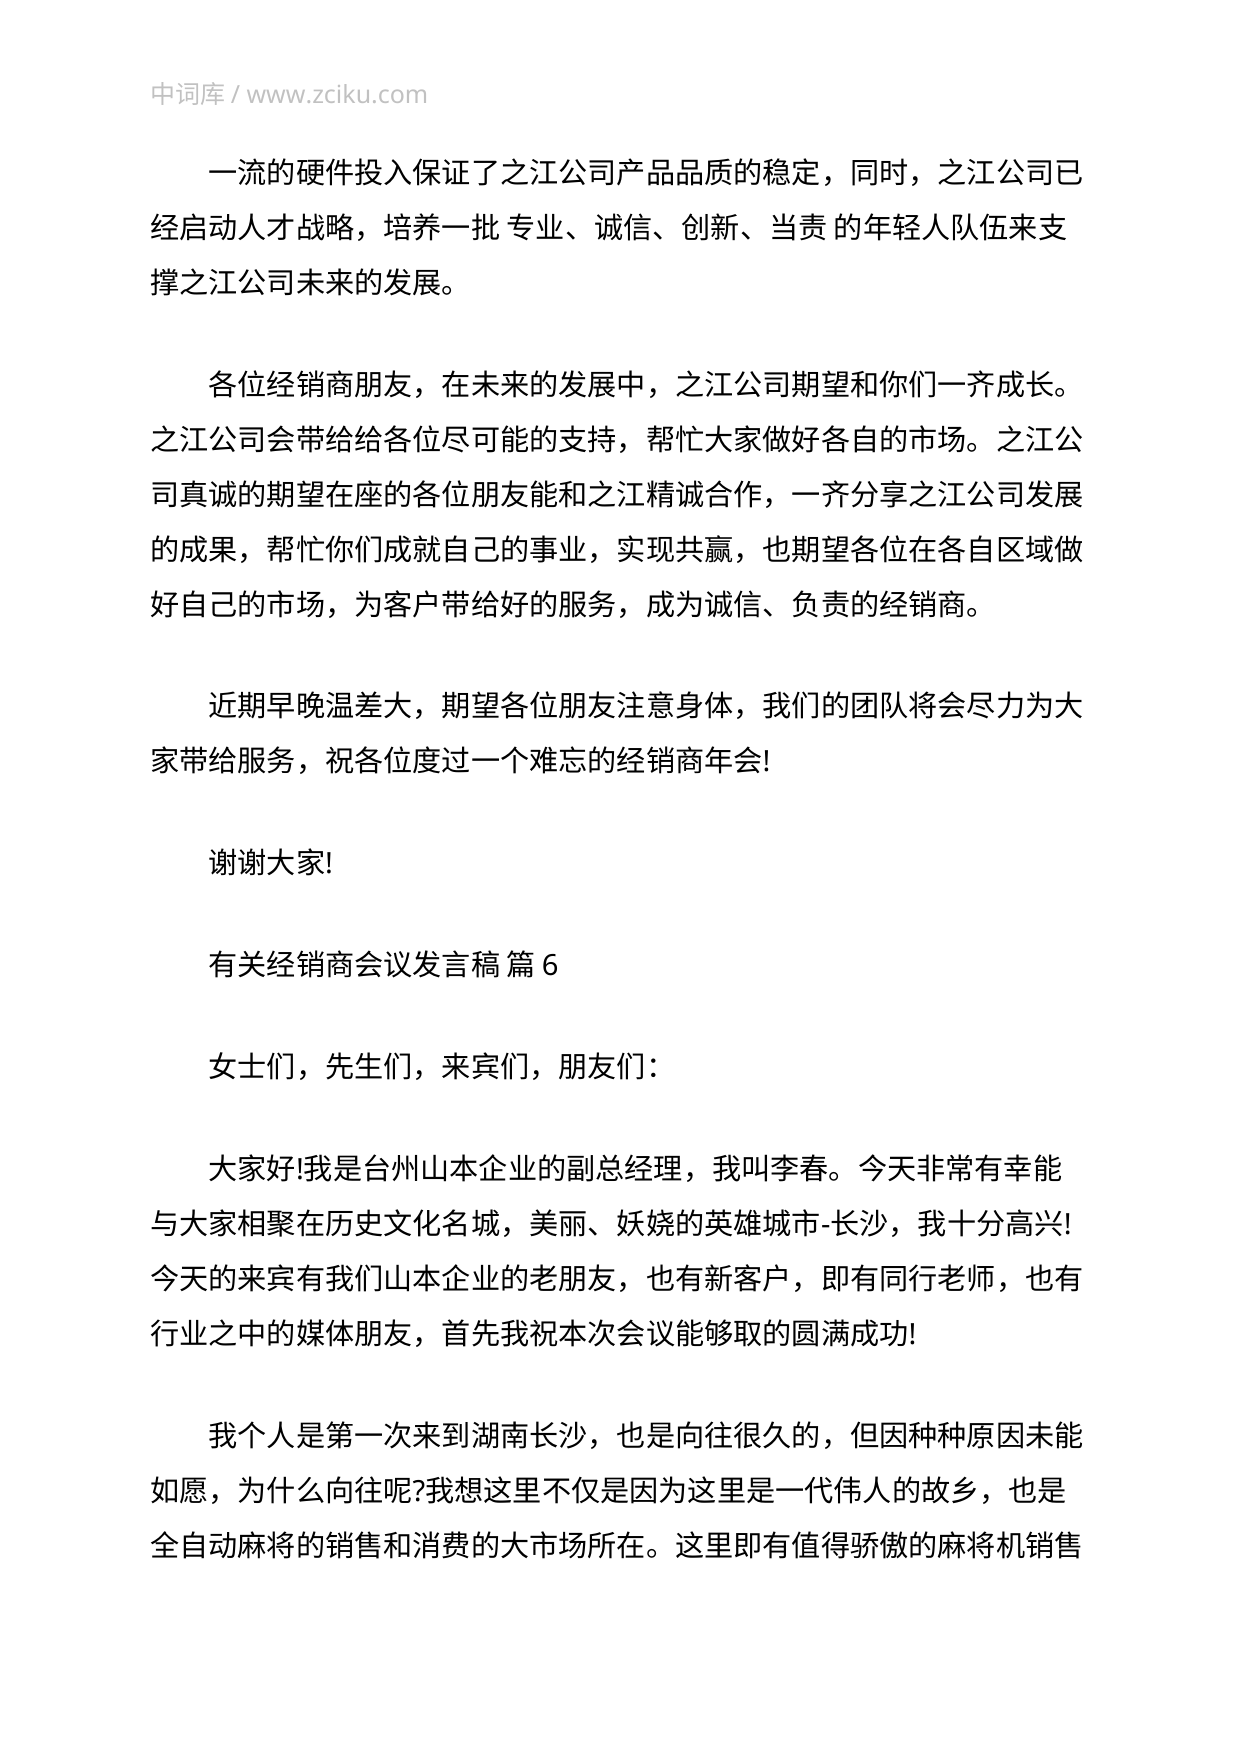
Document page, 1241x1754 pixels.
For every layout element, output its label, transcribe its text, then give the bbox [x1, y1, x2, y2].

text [150, 1412, 1090, 1564]
text 有关经销商会议发言稿 篇6 [150, 942, 1090, 984]
text 近期早晚温差大，期望各位朋友注意身体，我们的团队将会尽力为大家带给服务，祝各位度过一个难忘的经销商年会! [150, 683, 1090, 780]
text 谢谢大家! [150, 840, 1090, 882]
text 女士们，先生们，来宾们，朋友们： [150, 1044, 1090, 1086]
text 大家好!我是台州山本企业的副总经理，我叫李春。今天非常有幸能与大家相聚在历史文化名城，美丽、妖娆的英雄城市-长沙，我十分高兴!今天的来宾有我们山本企业的老朋友，也有新客户，即有同行老师，也有行业之中的媒体朋友，首先我祝本次会议能够取的圆满成功! [150, 1146, 1090, 1353]
text 各位经销商朋友，在未来的发展中，之江公司期望和你们一齐成长。之江公司会带给给各位尽可能的支持，帮忙大家做好各自的市场。之江公司真诚的期望在座的各位朋友能和之江精诚合作，一齐分享之江公司发展的成果，帮忙你们成就自己的事业，实现共赢，也期望各位在各自区域做好自己的市场，为客户带给好的服务，成为诚信、负责的经销商。 [150, 362, 1090, 623]
text 一流的硬件投入保证了之江公司产品品质的稳定，同时，之江公司已经启动人才战略，培养一批 专业、诚信、创新、当责 的年轻人队伍来支撑之江公司未来的发展。 [150, 150, 1090, 302]
